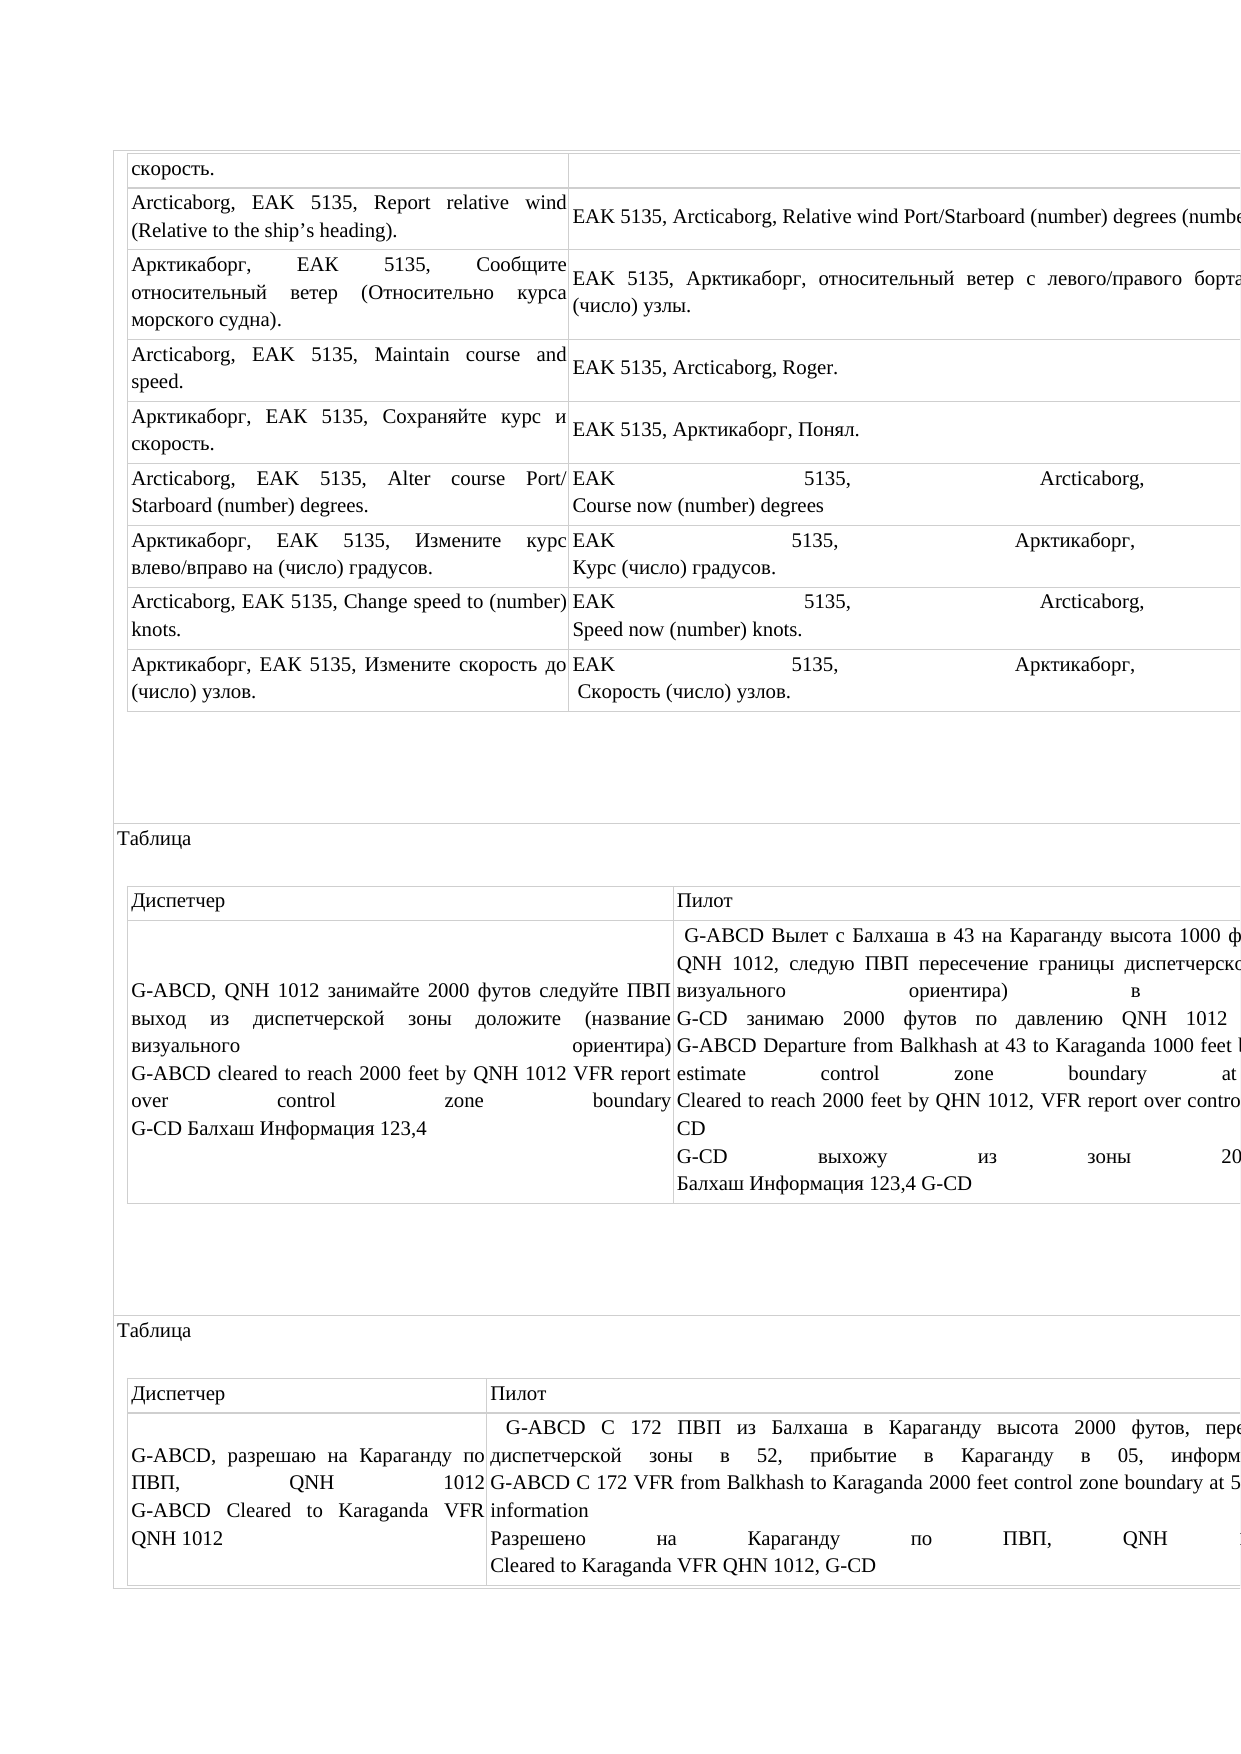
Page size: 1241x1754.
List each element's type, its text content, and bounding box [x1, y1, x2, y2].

table_cell Таблица 156 [114, 151, 1240, 823]
table_cell Таблица 158 [114, 1316, 1240, 1587]
table_cell Таблица 157 [114, 824, 1240, 1315]
